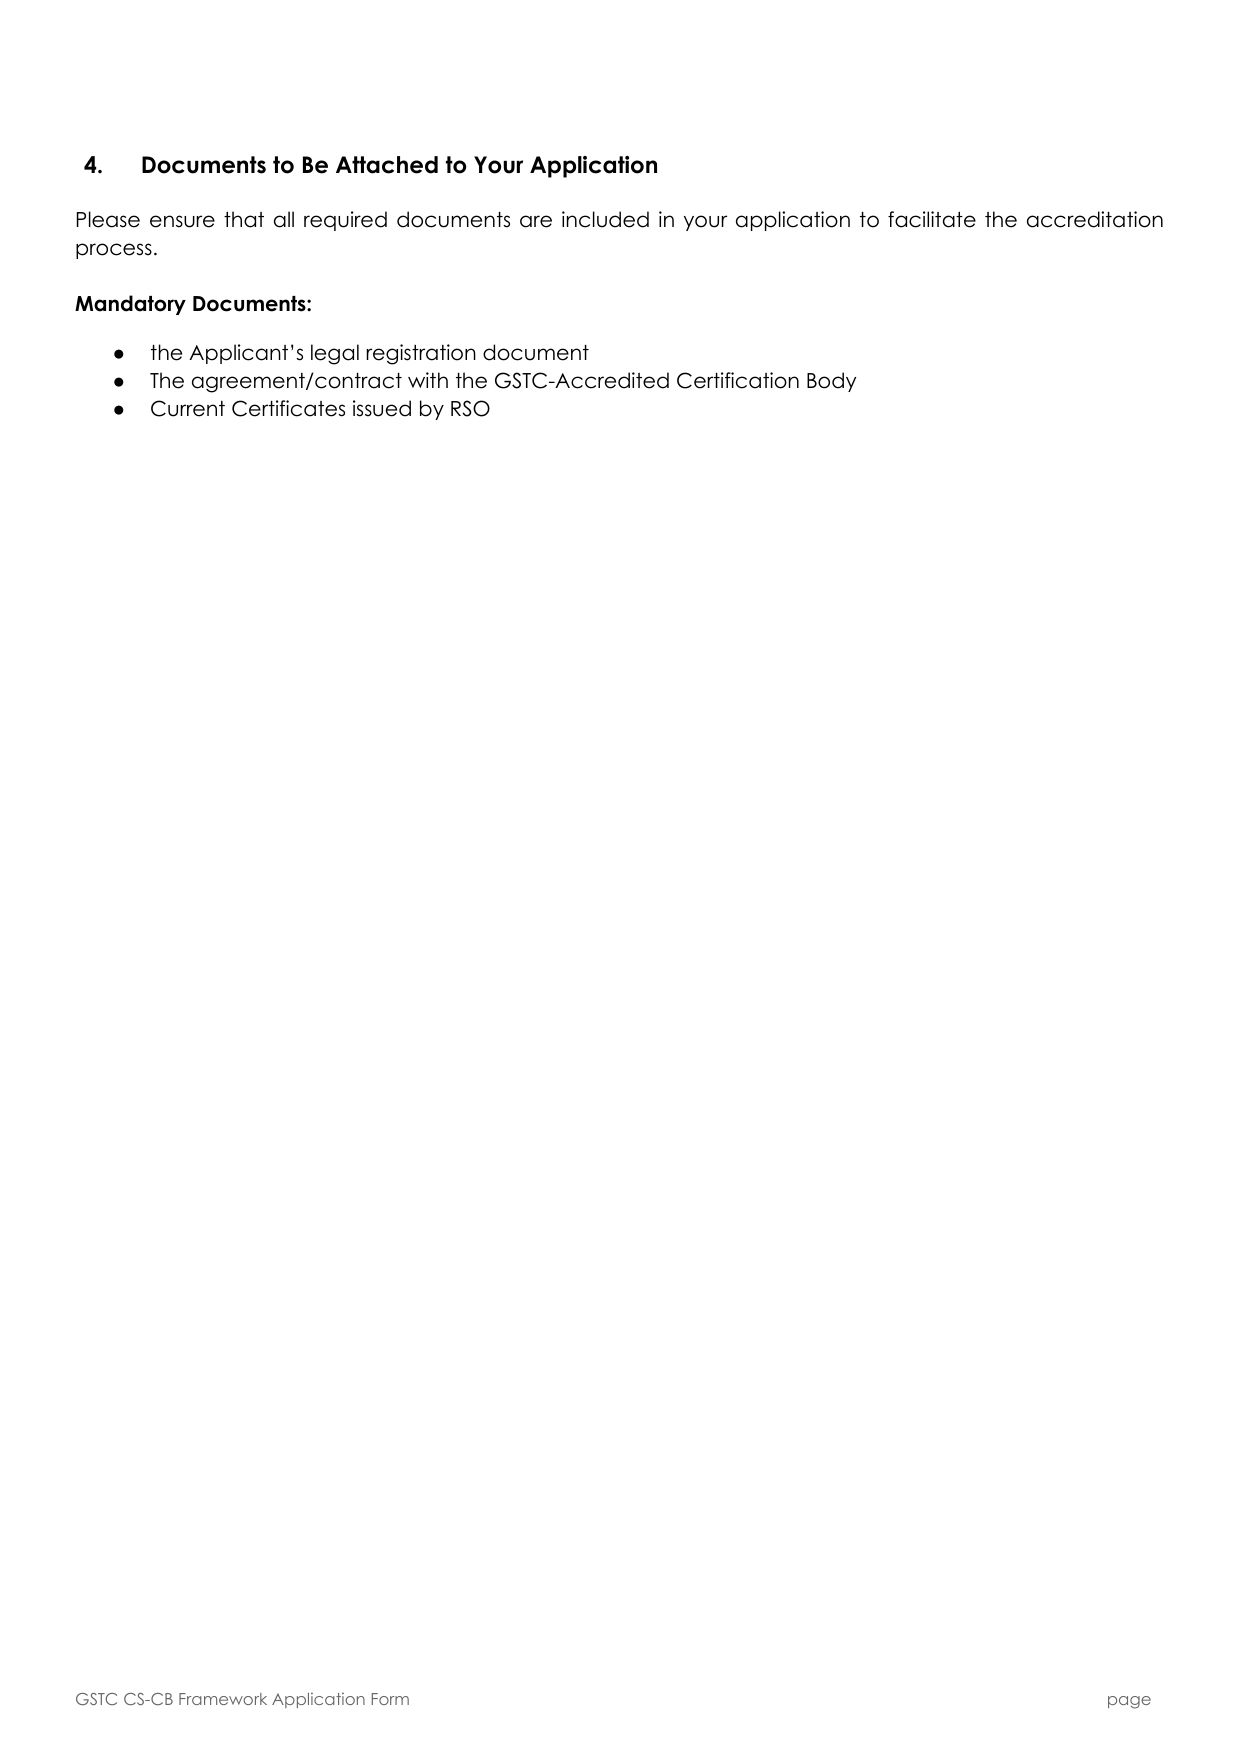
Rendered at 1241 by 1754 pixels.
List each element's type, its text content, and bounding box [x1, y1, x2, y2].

list the Applicant’s legal registration document [112, 339, 1165, 365]
subtitle Documents to Be Attached to Your Application [103, 150, 1165, 178]
text Please ensure that all required documents are included in your application to facilitate the accreditation process. [75, 206, 1165, 260]
text Mandatory Documents: [75, 290, 1165, 316]
list The agreement/contract with the GSTC-Accredited Certification Body [112, 367, 1165, 393]
list Current Certificates issued by RSO [112, 395, 1165, 421]
